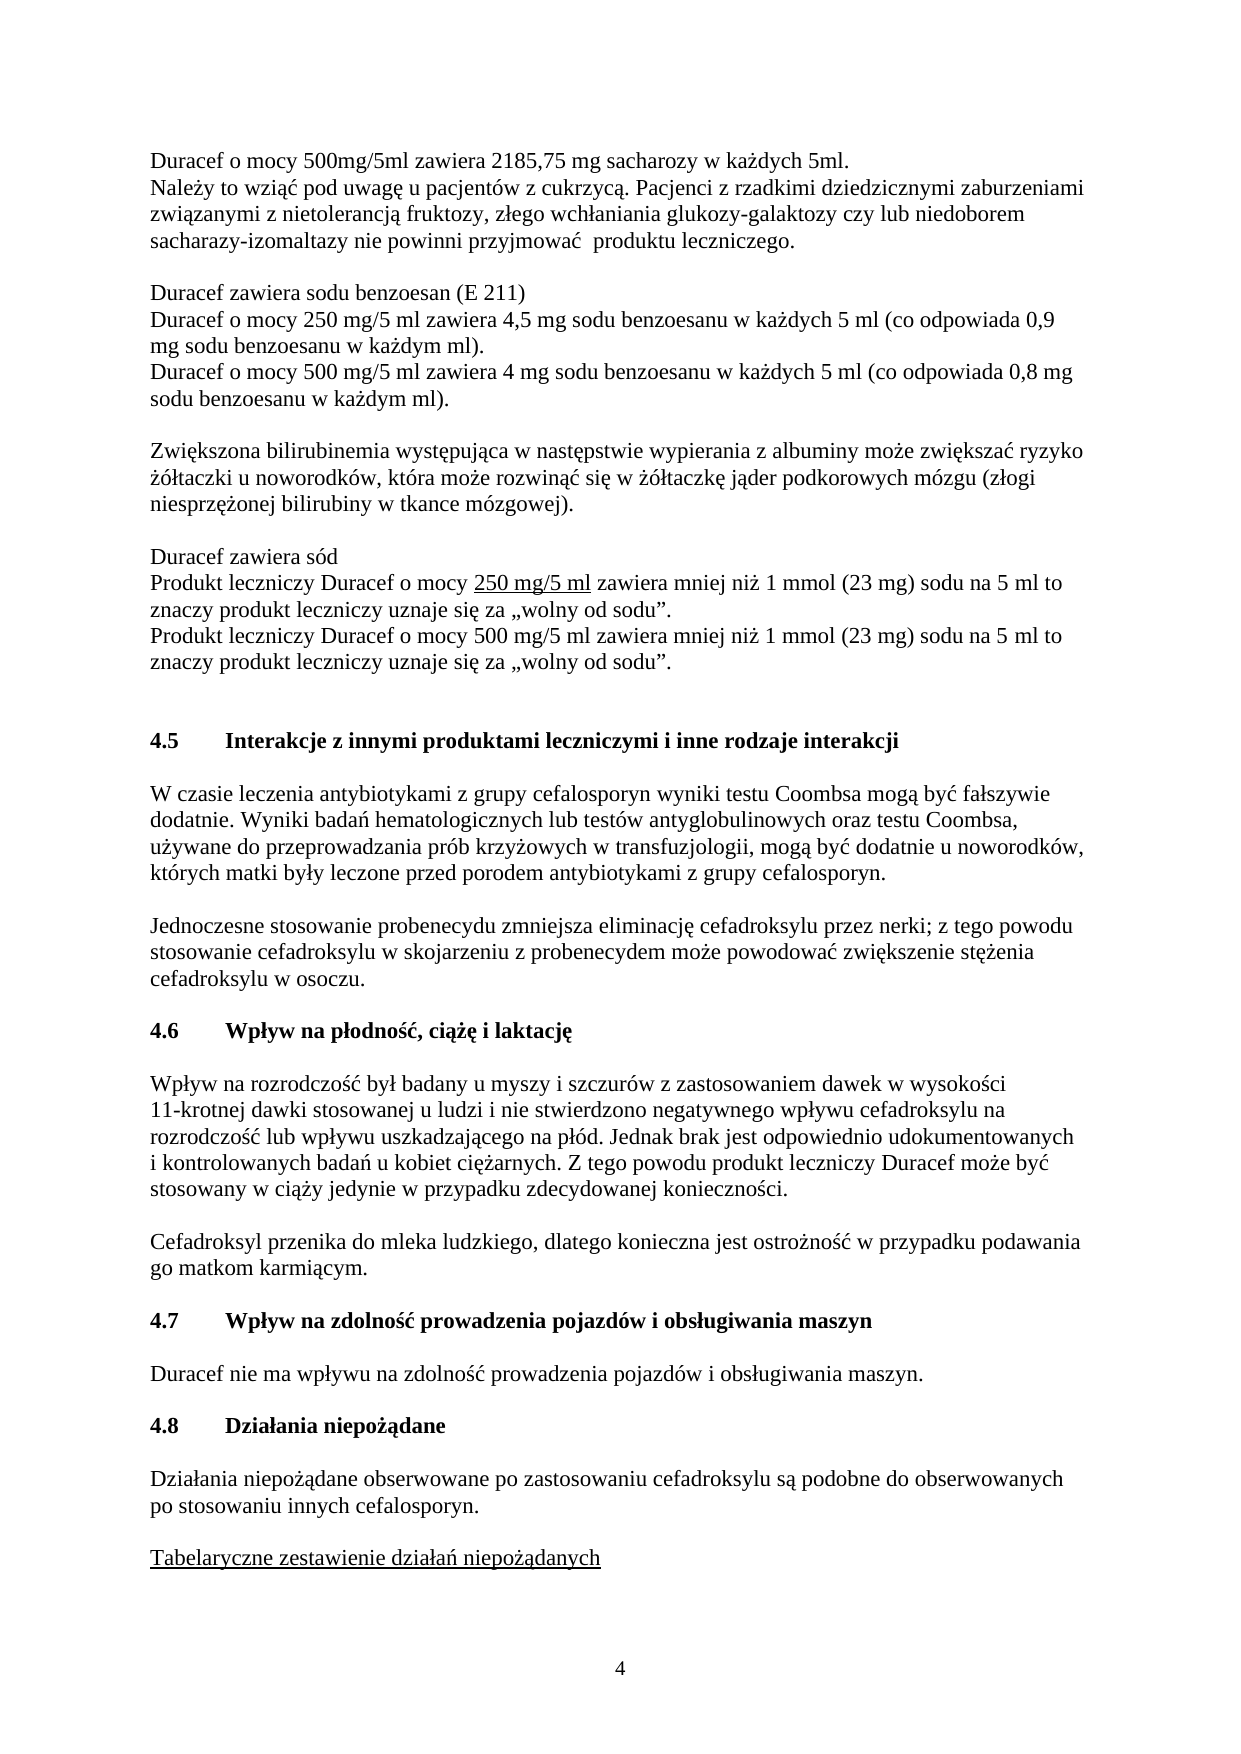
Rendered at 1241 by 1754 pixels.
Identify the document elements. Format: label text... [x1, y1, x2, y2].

text Produkt leczniczy Duracef o mocy 500 mg/5 ml zawiera mniej niż 1 mmol (23 mg) sodu na 5 ml to znaczy produkt leczniczy uznaje się za „wolny od sodu”. [150, 622, 1090, 675]
text 4.5 Interakcje z innymi produktami leczniczymi i inne rodzaje interakcji [150, 727, 1090, 754]
text 4.6 Wpływ na płodność, ciążę i laktację [150, 1017, 1090, 1044]
text Tabelaryczne zestawienie działań niepożądanych [150, 1544, 1090, 1571]
text 4.8 Działania niepożądane [150, 1413, 1090, 1439]
text 4.7 Wpływ na zdolność prowadzenia pojazdów i obsługiwania maszyn [150, 1307, 1090, 1333]
text W czasie leczenia antybiotykami z grupy cefalosporyn wyniki testu Coombsa mogą być fałszywie dodatnie. Wyniki badań hematologicznych lub testów antyglobulinowych oraz testu Coombsa, używane do przeprowadzania prób krzyżowych w transfuzjologii, mogą być dodatnie u noworodków, których matki były leczone przed porodem antybiotykami z grupy cefalosporyn. [150, 780, 1090, 886]
text Duracef nie ma wpływu na zdolność prowadzenia pojazdów i obsługiwania maszyn. [150, 1360, 1090, 1386]
text i kontrolowanych badań u kobiet ciężarnych. Z tego powodu produkt leczniczy Duracef może być stosowany w ciąży jedynie w przypadku zdecydowanej konieczności. [150, 1149, 1090, 1202]
text Duracef zawiera sodu benzoesan (E 211) [150, 279, 1090, 306]
text Duracef o mocy 250 mg/5 ml zawiera 4,5 mg sodu benzoesanu w każdych 5 ml (co odpowiada 0,9 mg sodu benzoesanu w każdym ml). [150, 306, 1090, 358]
text Duracef zawiera sód [150, 543, 1090, 569]
text Cefadroksyl przenika do mleka ludzkiego, dlatego konieczna jest ostrożność w przypadku podawania go matkom karmiącym. [150, 1228, 1090, 1281]
text Duracef o mocy 500mg/5ml zawiera 2185,75 mg sacharozy w każdych 5ml. [150, 148, 1090, 174]
text Produkt leczniczy Duracef o mocy 250 mg/5 ml zawiera mniej niż 1 mmol (23 mg) sodu na 5 ml to znaczy produkt leczniczy uznaje się za „wolny od sodu”. [150, 569, 1090, 622]
text Wpływ na rozrodczość był badany u myszy i szczurów z zastosowaniem dawek w wysokości [150, 1070, 1090, 1096]
text Działania niepożądane obserwowane po zastosowaniu cefadroksylu są podobne do obserwowanych po stosowaniu innych cefalosporyn. [150, 1465, 1090, 1518]
text Należy to wziąć pod uwagę u pacjentów z cukrzycą. Pacjenci z rzadkimi dziedzicznymi zaburzeniami związanymi z nietolerancją fruktozy, złego wchłaniania glukozy-galaktozy czy lub niedoborem sacharazy-izomaltazy nie powinni przyjmować produktu leczniczego. [150, 174, 1090, 253]
text 11-krotnej dawki stosowanej u ludzi i nie stwierdzono negatywnego wpływu cefadroksylu na rozrodczość lub wpływu uszkadzającego na płód. Jednak brak jest odpowiednio udokumentowanych [150, 1096, 1090, 1149]
text Duracef o mocy 500 mg/5 ml zawiera 4 mg sodu benzoesanu w każdych 5 ml (co odpowiada 0,8 mg sodu benzoesanu w każdym ml). [150, 358, 1090, 411]
text Jednoczesne stosowanie probenecydu zmniejsza eliminację cefadroksylu przez nerki; z tego powodu stosowanie cefadroksylu w skojarzeniu z probenecydem może powodować zwiększenie stężenia cefadroksylu w osoczu. [150, 912, 1090, 991]
text Zwiększona bilirubinemia występująca w następstwie wypierania z albuminy może zwiększać ryzyko żółtaczki u noworodków, która może rozwinąć się w żółtaczkę jąder podkorowych mózgu (złogi niesprzężonej bilirubiny w tkance mózgowej). [150, 437, 1090, 517]
